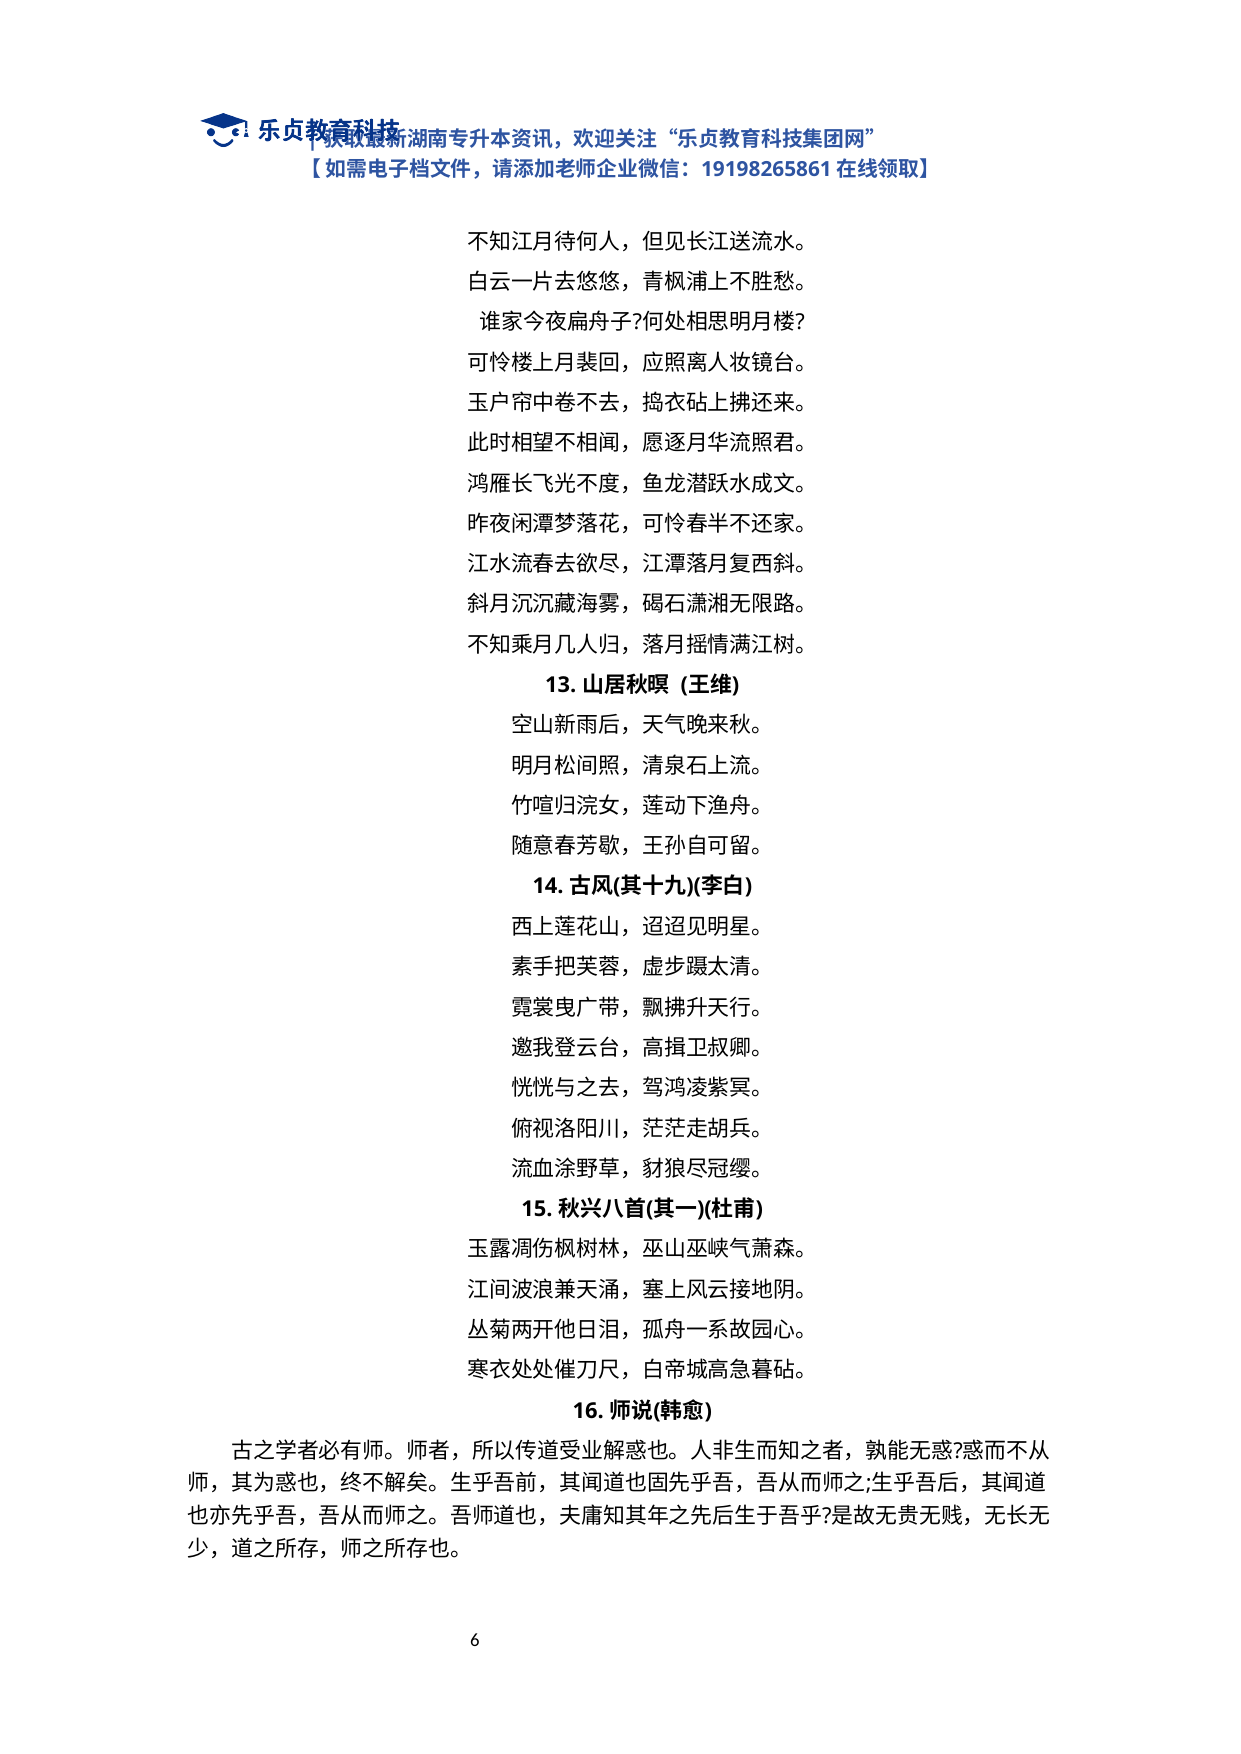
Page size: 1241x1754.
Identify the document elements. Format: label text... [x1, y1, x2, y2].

text 西上莲花山，迢迢见明星。 [187, 908, 1053, 941]
text 15. 秋兴八首(其一)(杜甫) [187, 1191, 1053, 1223]
text 玉露凋伤枫树林，巫山巫峡气萧森。 [187, 1231, 1053, 1263]
text 不知乘月几人归，落月摇情满江树。 [187, 626, 1053, 659]
picture [194, 111, 401, 152]
text 古之学者必有师。师者，所以传道受业解惑也。人非生而知之者，孰能无惑?惑而不从师，其为惑也，终不解矣。生乎吾前，其闻道也固先乎吾，吾从而师之;生乎吾后，其闻道也亦先乎吾，吾从而师之。吾师道也，夫庸知其年之先后生于吾乎?是故无贵无贱，无长无少，道之所存，师之所存也。 [187, 1433, 1053, 1563]
text 俯视洛阳川，茫茫走胡兵。 [187, 1110, 1053, 1143]
text 邀我登云台，高揖卫叔卿。 [187, 1029, 1053, 1062]
text 素手把芙蓉，虚步蹑太清。 [187, 949, 1053, 981]
text 斜月沉沉藏海雾，碣石潇湘无限路。 [187, 586, 1053, 618]
text 竹喧归浣女，莲动下渔舟。 [187, 788, 1053, 820]
text 谁家今夜扁舟子?何处相思明月楼? [187, 304, 1053, 336]
text 不知江月待何人，但见长江送流水。 [187, 223, 1053, 256]
text 丛菊两开他日泪，孤舟一系故园心。 [187, 1312, 1053, 1344]
text 霓裳曳广带，飘拂升天行。 [187, 989, 1053, 1022]
text 白云一片去悠悠，青枫浦上不胜愁。 [187, 263, 1053, 296]
text 恍恍与之去，驾鸿凌紫冥。 [187, 1070, 1053, 1102]
text 昨夜闲潭梦落花，可怜春半不还家。 [187, 505, 1053, 538]
text 14. 古风(其十九)(李白) [187, 868, 1053, 901]
text 鸿雁长飞光不度，鱼龙潜跃水成文。 [187, 465, 1053, 498]
text 13. 山居秋暝 (王维) [187, 667, 1053, 699]
text 江间波浪兼天涌，塞上风云接地阴。 [187, 1271, 1053, 1304]
text 随意春芳歇，王孙自可留。 [187, 828, 1053, 860]
text 此时相望不相闻，愿逐月华流照君。 [187, 425, 1053, 457]
text 空山新雨后，天气晚来秋。 [187, 707, 1053, 739]
text 明月松间照，清泉石上流。 [187, 747, 1053, 780]
text 寒衣处处催刀尺，白帝城高急暮砧。 [187, 1352, 1053, 1384]
text 玉户帘中卷不去，捣衣砧上拂还来。 [187, 384, 1053, 417]
text 16. 师说(韩愈) [187, 1392, 1053, 1425]
text 江水流春去欲尽，江潭落月复西斜。 [187, 546, 1053, 578]
text 流血涂野草，豺狼尽冠缨。 [187, 1150, 1053, 1183]
text 可怜楼上月裴回，应照离人妆镜台。 [187, 344, 1053, 377]
